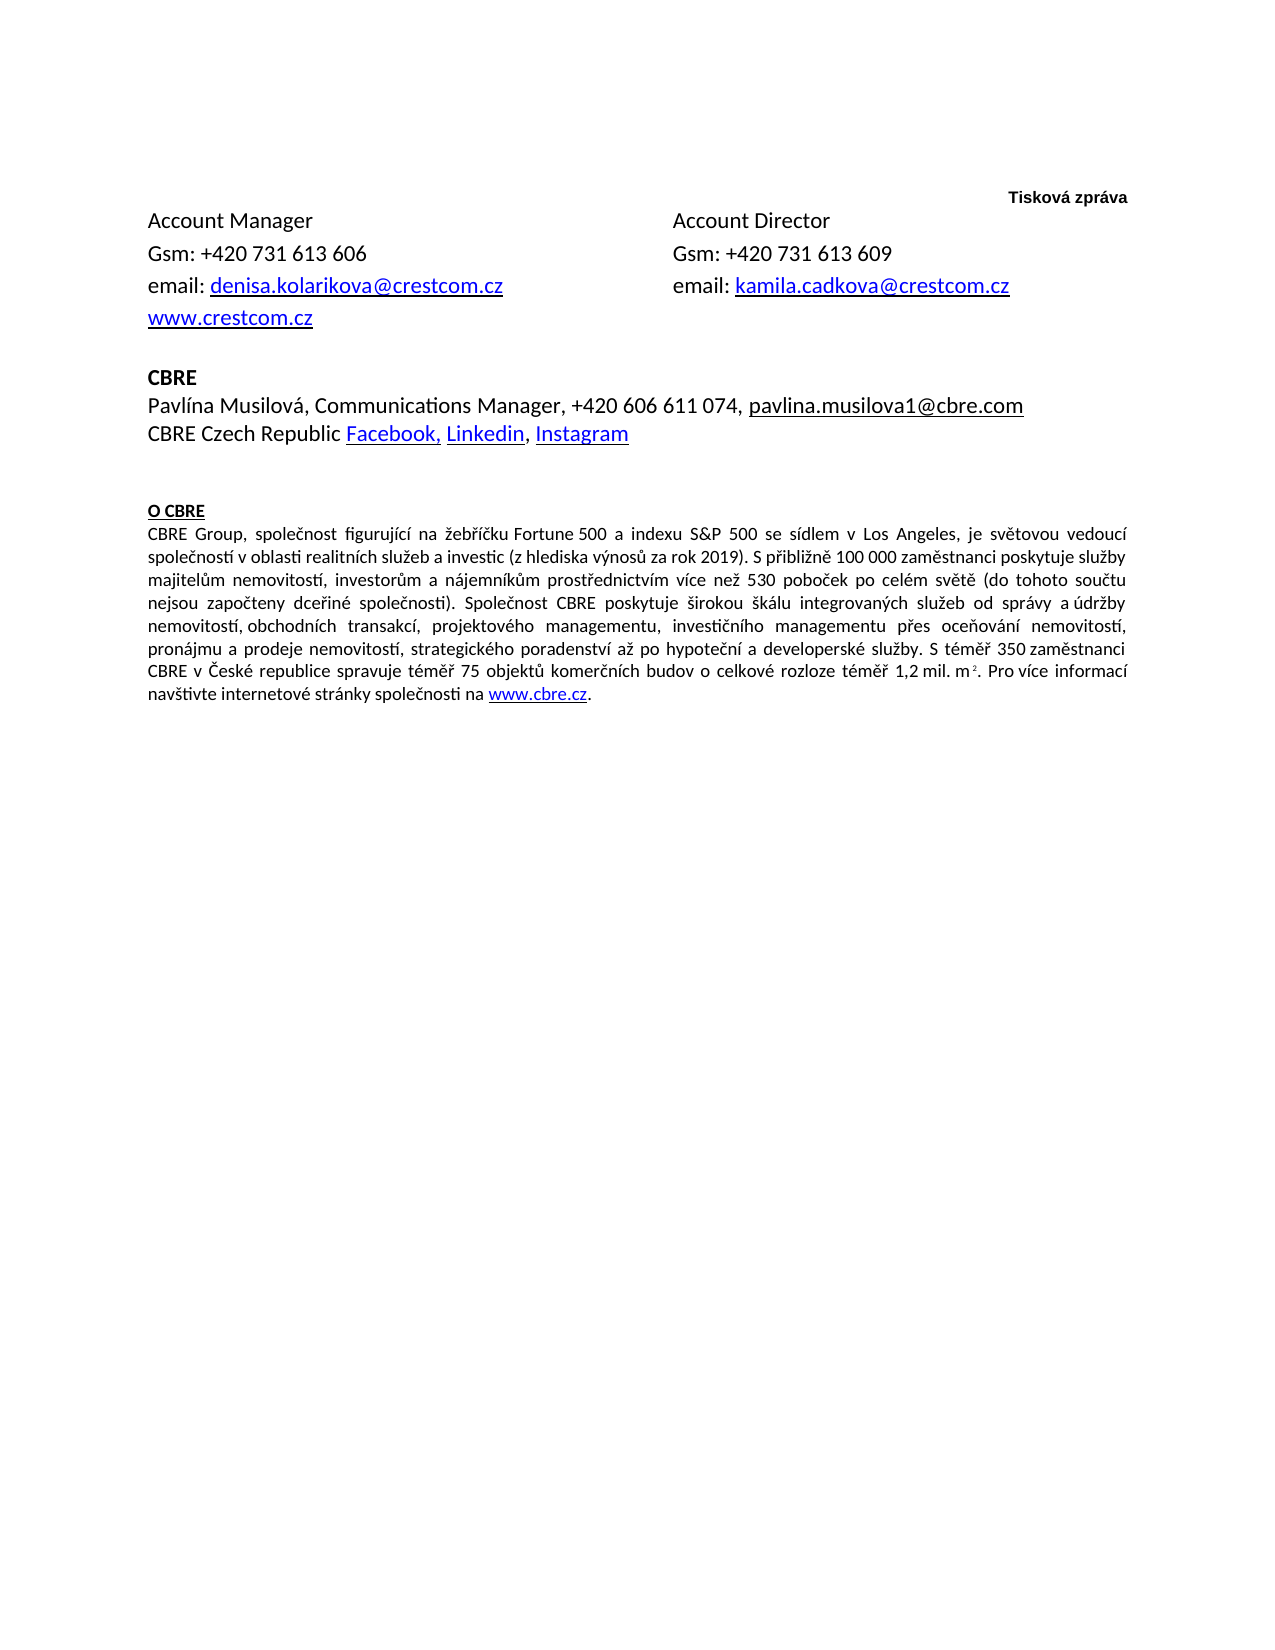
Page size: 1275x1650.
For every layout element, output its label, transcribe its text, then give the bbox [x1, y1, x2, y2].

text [148, 207, 1127, 331]
text O CBRE [148, 499, 1127, 522]
text CBRE [148, 363, 1127, 391]
text CBRE Group, společnost figurující na žebříčku Fortune 500 a indexu S&P 500 se sídlem v Los Angeles, je světovou vedoucí společností v oblasti realitních služeb a investic (z hlediska výnosů za rok 2019). S přibližně 100 000 zaměstnanci poskytuje služby majitelům nemovitostí, investorům a nájemníkům prostřednictvím více než 530 poboček po celém světě (do tohoto součtu nejsou započteny dceřiné společnosti). Společnost CBRE poskytuje širokou škálu integrovaných služeb od správy a údržby nemovitostí, obchodních transakcí, projektového managementu, investičního managementu přes oceňování nemovitostí, pronájmu a prodeje nemovitostí, strategického poradenství až po hypoteční a developerské služby. S téměř 350 zaměstnanci CBRE v České republice spravuje téměř 75 objektů komerčních budov o celkové rozloze téměř 1,2 mil. m2. Pro více informací navštivte internetové stránky společnosti na www.cbre.cz. [148, 522, 1127, 705]
text Pavlína Musilová, Communications Manager, +420 606 611 074, pavlina.musilova1@cbre.com [148, 391, 1127, 419]
text CBRE Czech Republic Facebook, Linkedin, Instagram [148, 419, 1127, 447]
